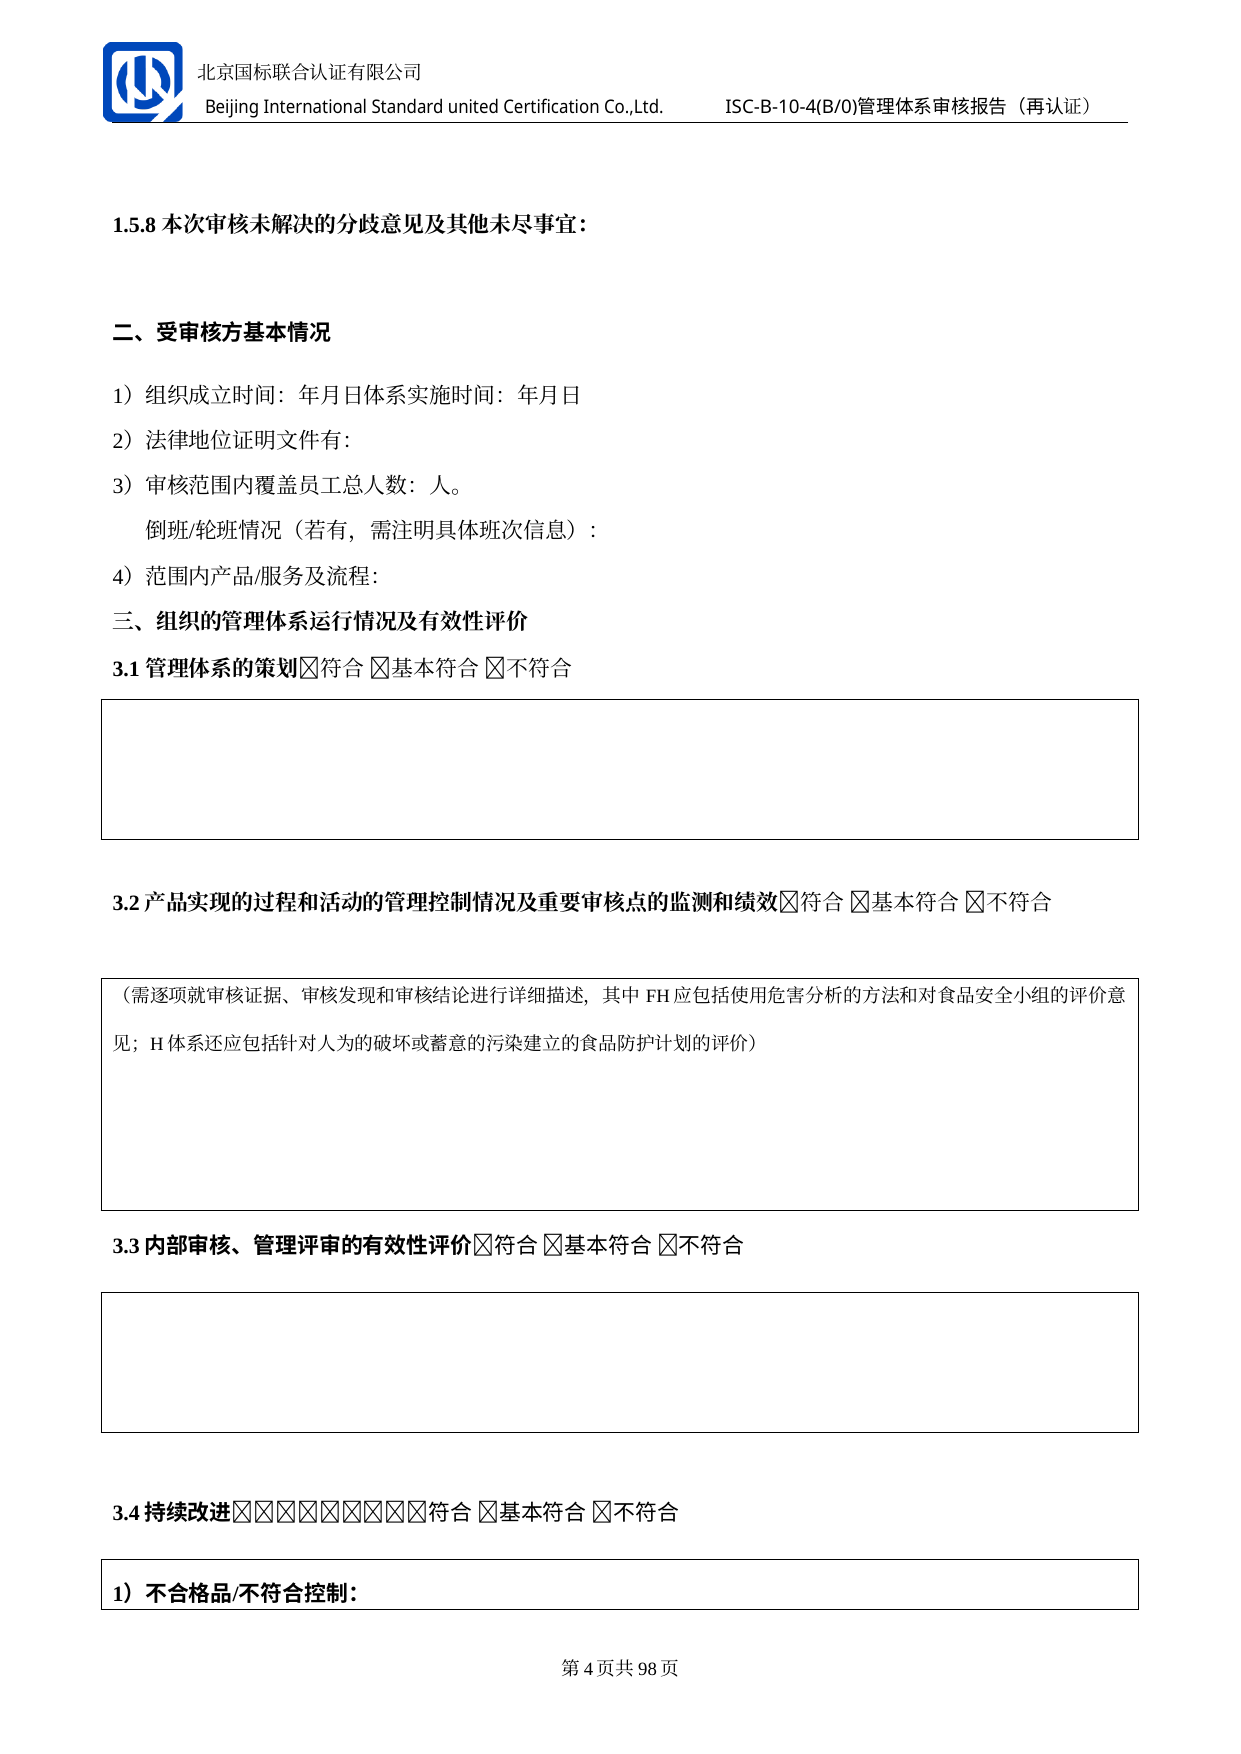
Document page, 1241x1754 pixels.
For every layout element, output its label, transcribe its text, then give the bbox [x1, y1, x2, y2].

text 三、组织的管理体系运行情况及有效性评价 [112, 605, 1128, 638]
text 3.3内部审核、管理评审的有效性评价符合 基本符合 不符合 [112, 1227, 1128, 1260]
text 3.1 管理体系的策划符合 基本符合 不符合 [112, 650, 1128, 683]
text 倒班/轮班情况（若有，需注明具体班次信息）： [112, 515, 1128, 547]
text 3.2产品实现的过程和活动的管理控制情况及重要审核点的监测和绩效符合 基本符合 不符合 [112, 884, 1128, 917]
table_header [102, 700, 1138, 838]
text 二、受审核方基本情况 [112, 315, 1128, 347]
text 1.5.8 本次审核未解决的分歧意见及其他未尽事宜： [112, 208, 1128, 241]
picture [103, 42, 183, 122]
text 3）审核范围内覆盖员工总人数：人。 [112, 470, 1128, 502]
table_header [102, 1293, 1138, 1432]
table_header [102, 1560, 1138, 1608]
text 1）组织成立时间：年月日体系实施时间：年月日 [112, 379, 1128, 412]
text 3.4持续改进符合 基本符合 不符合 [112, 1494, 1128, 1527]
text 2）法律地位证明文件有： [112, 425, 1128, 457]
table_header （需逐项就审核证据、审核发现和审核结论进行详细描述，其中FH应包括使用危害分析的方法和对食品安全小组的评价意见；H体系还应包括针对人为的破坏或蓄意的污染建立的食品防护计划的评价） [102, 979, 1138, 1210]
text 4）范围内产品/服务及流程： [112, 560, 1128, 592]
